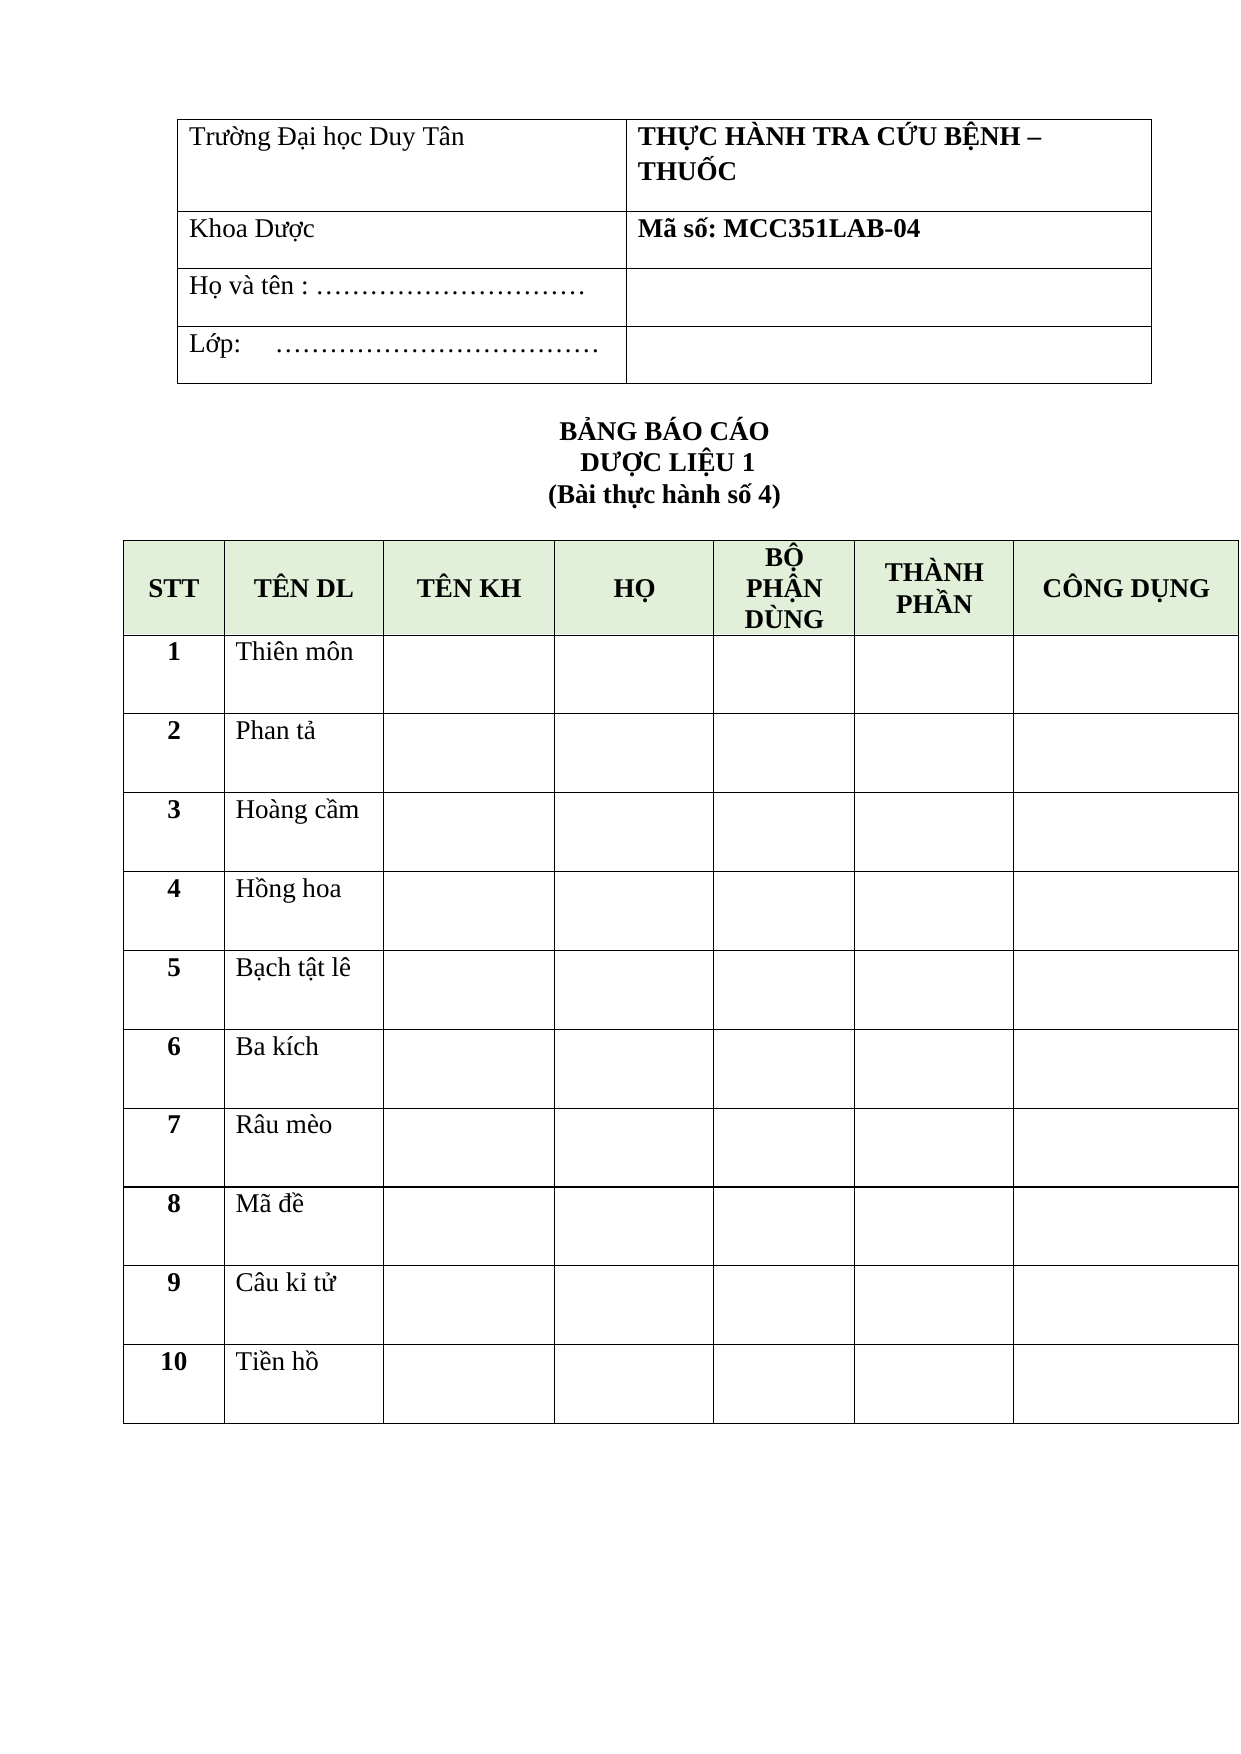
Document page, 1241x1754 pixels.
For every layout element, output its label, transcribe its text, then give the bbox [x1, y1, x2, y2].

table_cell [1014, 951, 1238, 1029]
table_header THÀNH PHẦN [855, 541, 1013, 634]
table_cell [555, 872, 713, 950]
table_cell Ba kích [225, 1030, 383, 1108]
table_cell [855, 636, 1013, 713]
table_cell [855, 872, 1013, 950]
table_cell [384, 951, 554, 1029]
table_cell [1014, 872, 1238, 950]
table_cell Râu mèo [225, 1109, 383, 1186]
table_cell [1014, 1266, 1238, 1344]
table_cell Khoa Dược [178, 212, 626, 268]
table_header Trường Đại học Duy Tân [178, 120, 626, 211]
table_cell [384, 1188, 554, 1265]
table_cell [384, 872, 554, 950]
table_cell Câu kỉ tử [225, 1266, 383, 1344]
table_cell [384, 1030, 554, 1108]
table_cell [555, 1345, 713, 1423]
text DƯỢC LIỆU 1 [177, 447, 1152, 478]
table_cell [384, 714, 554, 792]
table_cell [555, 1109, 713, 1186]
table_cell [555, 1188, 713, 1265]
table_cell [555, 1030, 713, 1108]
table_cell [627, 269, 1151, 326]
table_cell [1014, 793, 1238, 871]
table_cell 9 [124, 1266, 224, 1344]
table_cell [1014, 636, 1238, 713]
table_cell 1 [124, 636, 224, 713]
table_cell 3 [124, 793, 224, 871]
table_cell [555, 636, 713, 713]
table_cell [384, 636, 554, 713]
table_cell [1014, 1109, 1238, 1186]
table_cell [714, 1188, 854, 1265]
table_cell 5 [124, 951, 224, 1029]
table_cell [555, 714, 713, 792]
table_header CÔNG DỤNG [1014, 541, 1238, 634]
table_cell [1014, 1345, 1238, 1423]
table_cell [855, 951, 1013, 1029]
table_cell [855, 714, 1013, 792]
table_cell [384, 1266, 554, 1344]
table_cell Bạch tật lê [225, 951, 383, 1029]
table_cell [1014, 1188, 1238, 1265]
table_cell 8 [124, 1188, 224, 1265]
table_cell [714, 1030, 854, 1108]
table_cell 6 [124, 1030, 224, 1108]
table_cell Thiên môn [225, 636, 383, 713]
table_cell [555, 793, 713, 871]
table_cell [384, 793, 554, 871]
table_cell [384, 1345, 554, 1423]
table_cell 10 [124, 1345, 224, 1423]
table_cell [714, 1109, 854, 1186]
table_cell Phan tả [225, 714, 383, 792]
table_cell 7 [124, 1109, 224, 1186]
table_cell Mã số: MCC351LAB-04 [627, 212, 1151, 268]
text BẢNG BÁO CÁO [177, 415, 1152, 447]
text (Bài thực hành số 4) [177, 478, 1152, 509]
table_header STT [124, 541, 224, 634]
table_cell [555, 1266, 713, 1344]
table_header TÊN KH [384, 541, 554, 634]
table_cell [855, 1030, 1013, 1108]
table_cell Hồng hoa [225, 872, 383, 950]
table_cell [714, 951, 854, 1029]
table_cell [714, 793, 854, 871]
table_header HỌ [555, 541, 713, 634]
table_cell [714, 872, 854, 950]
table_header THỰC HÀNH TRA CỨU BỆNH – THUỐC [627, 120, 1151, 211]
table_cell Hoàng cầm [225, 793, 383, 871]
table_cell [714, 714, 854, 792]
table_cell Họ và tên : ………………………… [178, 269, 626, 326]
table_header TÊN DL [225, 541, 383, 634]
table_cell [384, 1109, 554, 1186]
table_cell [714, 1266, 854, 1344]
table_cell [1014, 714, 1238, 792]
table_cell Lớp: ……………………………… [178, 327, 626, 383]
table_cell [1014, 1030, 1238, 1108]
table_cell [714, 1345, 854, 1423]
table_cell [714, 636, 854, 713]
table_cell Tiền hồ [225, 1345, 383, 1423]
table_header BỘ PHẬN DÙNG [714, 541, 854, 634]
table_cell [855, 793, 1013, 871]
table_cell 2 [124, 714, 224, 792]
table_cell 4 [124, 872, 224, 950]
table_cell [855, 1345, 1013, 1423]
table_cell Mã đề [225, 1188, 383, 1265]
table_cell [627, 327, 1151, 383]
table_cell [855, 1188, 1013, 1265]
table_cell [855, 1266, 1013, 1344]
table_cell [555, 951, 713, 1029]
table_cell [855, 1109, 1013, 1186]
